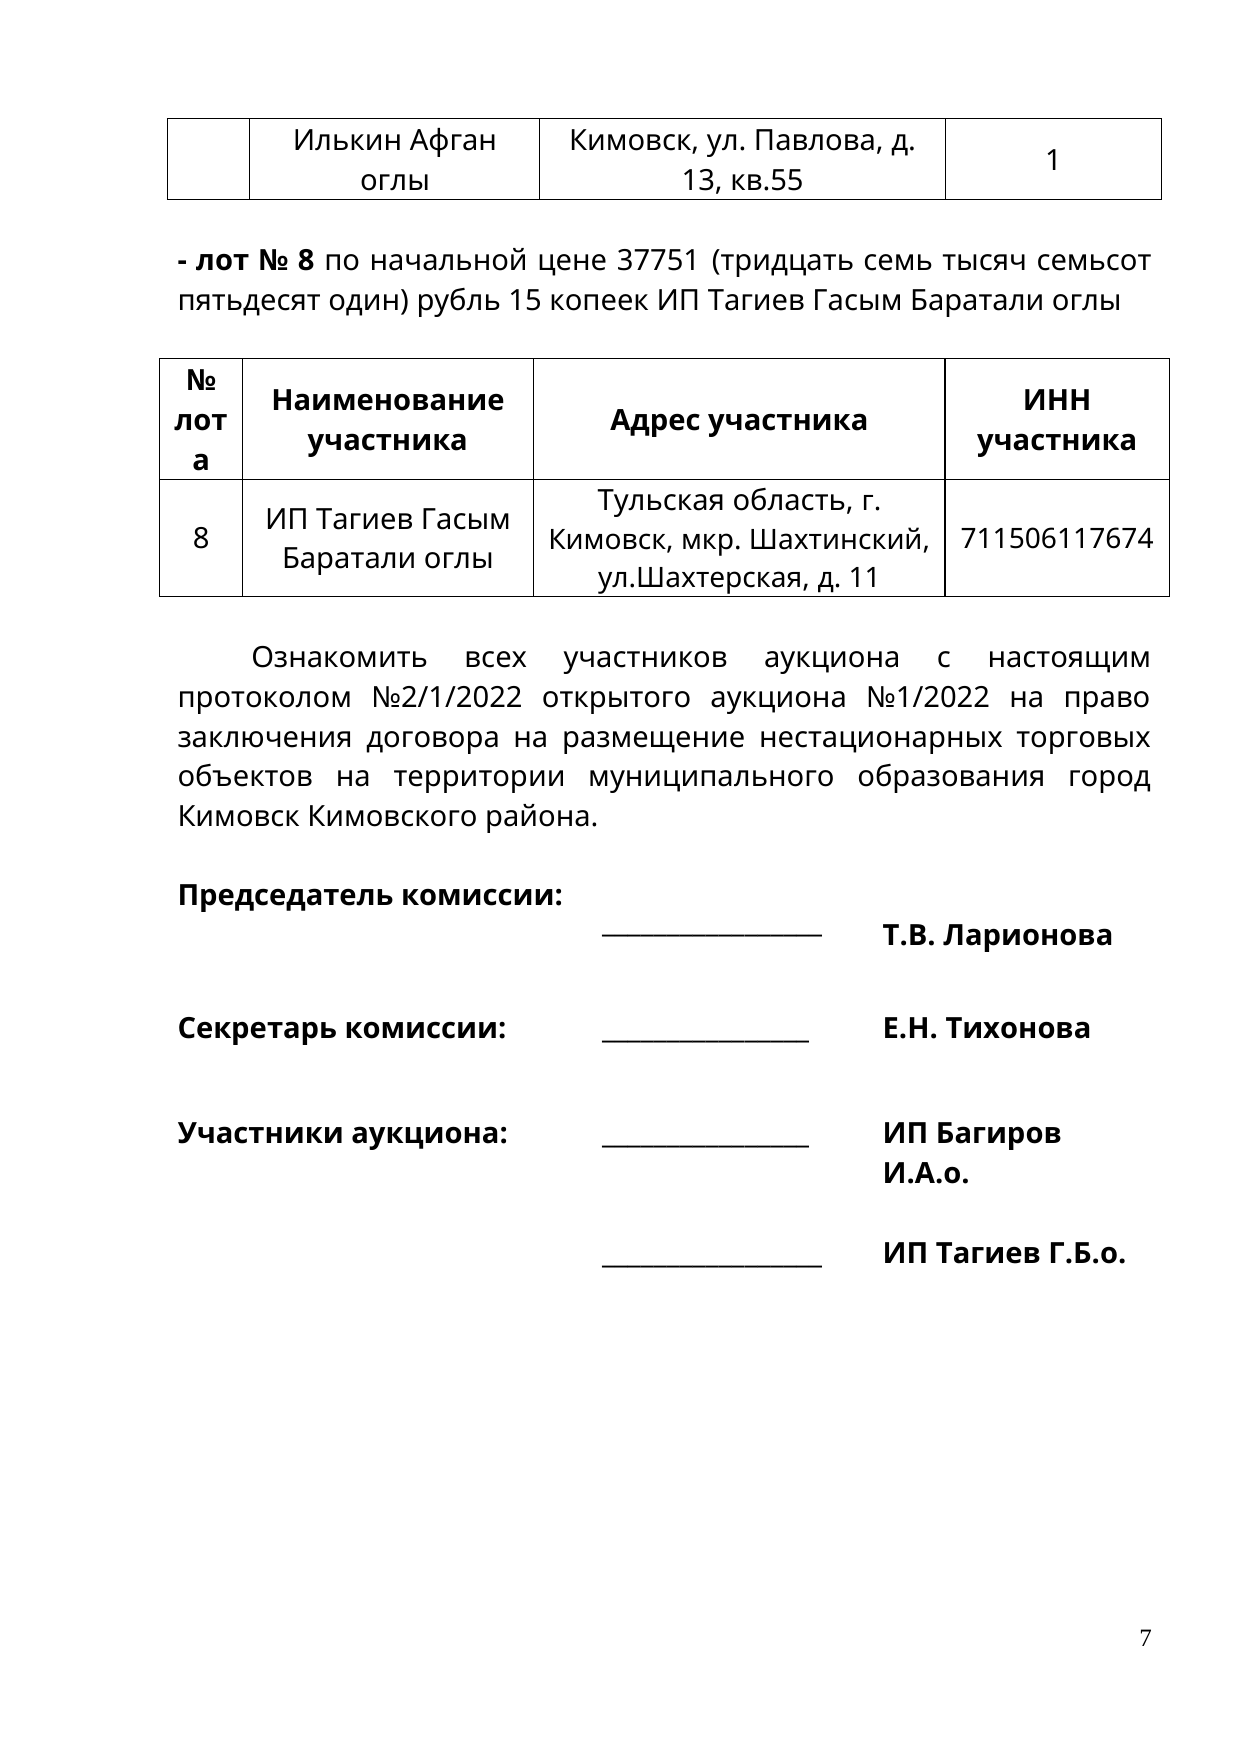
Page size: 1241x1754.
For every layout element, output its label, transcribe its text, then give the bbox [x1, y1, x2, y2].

table_cell Участники аукциона: [166, 1113, 591, 1272]
text - лот № 8 по начальной цене 37751 (тридцать семь тысяч семьсот пятьдесят один) рубль 15 копеек ИП Тагиев Гасым Баратали оглы [177, 239, 1152, 319]
table_cell ________________ [591, 1008, 871, 1113]
table_cell 5 [168, 119, 249, 198]
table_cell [250, 119, 539, 198]
table_cell 553002841391 [946, 119, 1161, 198]
table_header Т.В. Ларионова [871, 835, 1163, 1008]
table_header Наименование участника [243, 359, 533, 478]
text Ознакомить всех участников аукциона с настоящим протоколом №2/1/2022 открытого аукциона №1/2022 на право заключения договора на размещение нестационарных торговых объектов на территории муниципального образования город Кимовск Кимовского района. [177, 637, 1152, 835]
table_cell ИП Тагиев Гасым Баратали оглы [243, 480, 533, 596]
table_cell ИП Тагиев Г.Б.о. [871, 1232, 1163, 1272]
table_cell Секретарь комиссии: [166, 1008, 591, 1113]
table_cell Тульская область, г. Кимовск, мкр. Шахтинский, ул.Шахтерская, д. 11 [534, 480, 944, 596]
table_cell Е.Н. Тихонова [871, 1008, 1163, 1113]
table_cell ________________ [591, 1113, 871, 1232]
table_cell ИП Багиров И.А.о. [871, 1113, 1163, 1232]
table_header _________________ [591, 835, 871, 1008]
table_header Адрес участника [534, 359, 944, 478]
table_cell 711506117674 [946, 480, 1169, 596]
table_header № лота [160, 359, 242, 478]
table_cell 8 [160, 480, 242, 596]
table_header ИНН участника [946, 359, 1169, 478]
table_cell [540, 119, 945, 198]
table_header Председатель комиссии: [166, 835, 591, 1008]
table_cell _________________ [591, 1232, 871, 1272]
